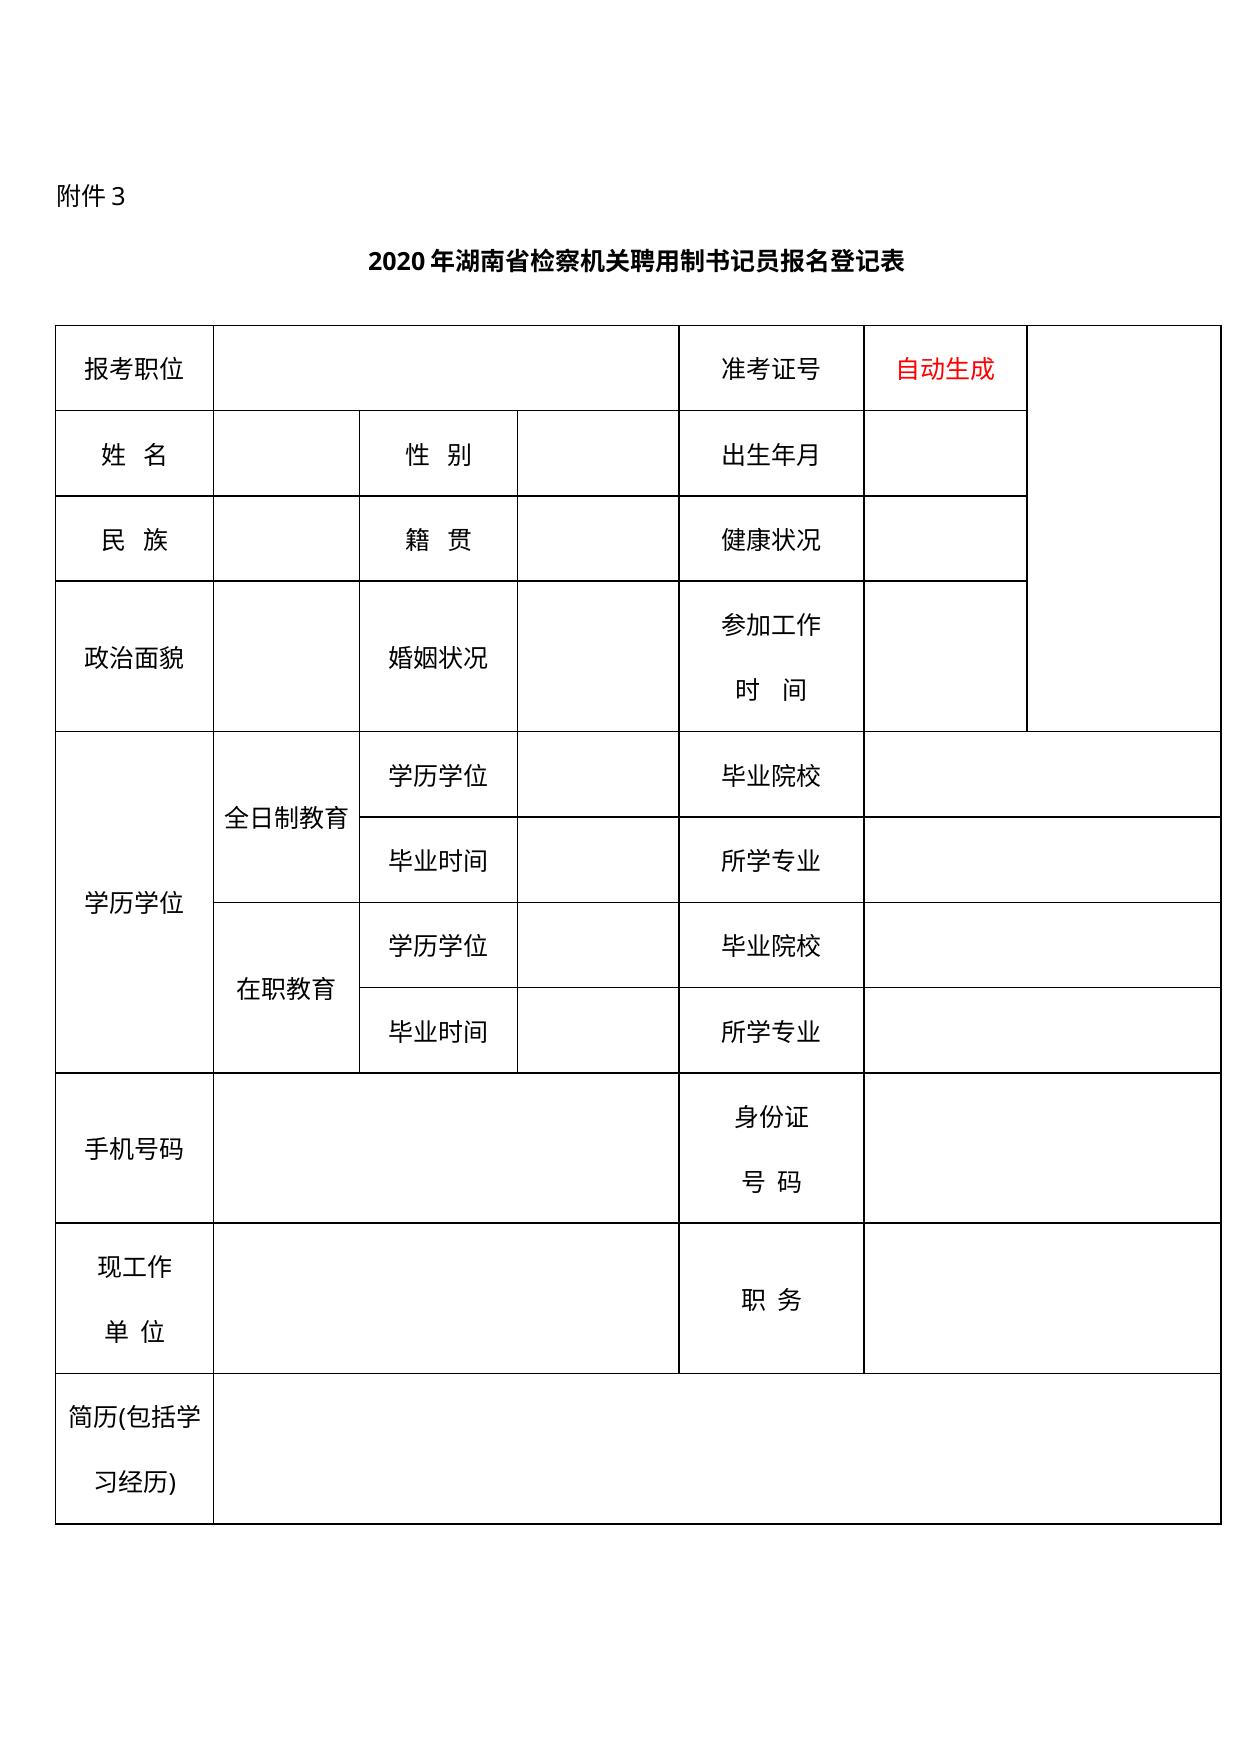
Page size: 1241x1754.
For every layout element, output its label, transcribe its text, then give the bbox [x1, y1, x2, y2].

table_cell 民 族 [56, 497, 213, 580]
table_cell [865, 411, 1026, 495]
table_cell 出生年月 [680, 411, 863, 495]
table_cell [214, 1074, 678, 1222]
table_cell [518, 818, 678, 901]
table_header [214, 326, 678, 410]
table_cell [865, 988, 1220, 1072]
table_cell [518, 411, 678, 495]
text 2020年湖南省检察机关聘用制书记员报名登记表 [56, 227, 1217, 292]
table_cell [214, 1224, 678, 1373]
table_cell [518, 497, 678, 580]
table_cell 参加工作 时 间 [680, 582, 863, 731]
table_cell 婚姻状况 [360, 582, 517, 731]
table_cell [865, 1074, 1220, 1222]
table_cell 性 别 [360, 411, 517, 495]
text 附件3 [56, 162, 1217, 227]
table_cell 所学专业 [680, 818, 863, 901]
table_header 自动生成 [865, 326, 1026, 410]
table_cell 学历学位 [56, 732, 213, 1072]
table_cell 学历学位 [360, 903, 517, 987]
table_cell 身份证 号 码 [680, 1074, 863, 1222]
table_cell [518, 732, 678, 816]
table_cell [214, 411, 359, 495]
table_cell [865, 818, 1220, 901]
table_cell [865, 582, 1026, 731]
table_cell 简历(包括学习经历) [56, 1374, 213, 1523]
table_cell 毕业时间 [360, 988, 517, 1072]
table_cell [865, 497, 1026, 580]
table_header 报考职位 [56, 326, 213, 410]
table_cell 学历学位 [360, 732, 517, 816]
table_cell [214, 1374, 1220, 1523]
table_cell 毕业院校 [680, 903, 863, 987]
table_cell [518, 582, 678, 731]
table_header [1028, 326, 1220, 731]
table_cell 毕业时间 [360, 818, 517, 901]
table_cell 姓 名 [56, 411, 213, 495]
table_cell 所学专业 [680, 988, 863, 1072]
table_cell 职 务 [680, 1224, 863, 1373]
table_cell [214, 582, 359, 731]
table_cell 政治面貌 [56, 582, 213, 731]
table_cell 在职教育 [214, 903, 359, 1072]
table_cell [865, 732, 1220, 816]
table_cell 健康状况 [680, 497, 863, 580]
table_cell 全日制教育 [214, 732, 359, 901]
table_cell [865, 1224, 1220, 1373]
table_cell 现工作 单 位 [56, 1224, 213, 1373]
table_cell [518, 988, 678, 1072]
table_cell 籍 贯 [360, 497, 517, 580]
table_cell [518, 903, 678, 987]
table_cell 毕业院校 [680, 732, 863, 816]
table_cell 手机号码 [56, 1074, 213, 1222]
table_cell [865, 903, 1220, 987]
table_header 准考证号 [680, 326, 863, 410]
table_cell [214, 497, 359, 580]
